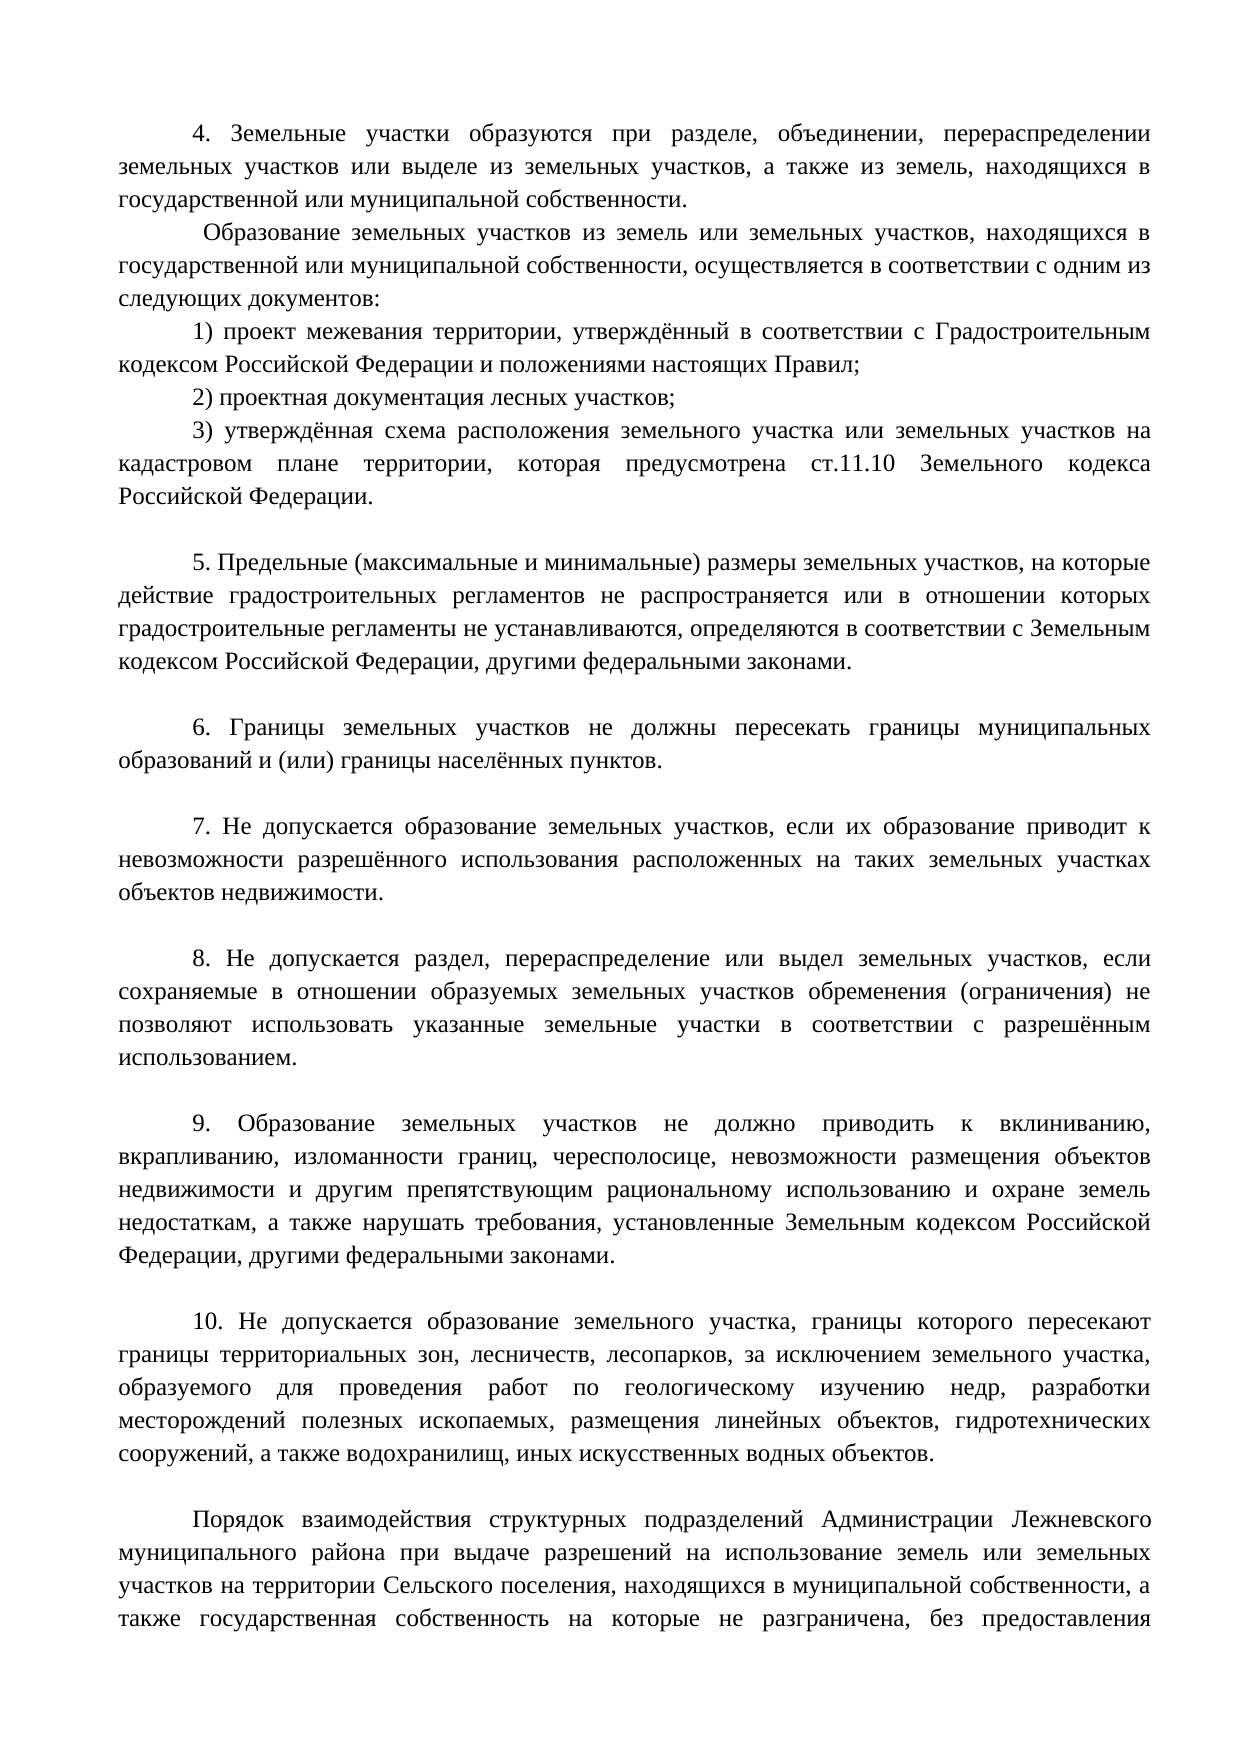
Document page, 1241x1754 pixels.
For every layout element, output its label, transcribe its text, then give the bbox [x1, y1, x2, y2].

text 2) проектная документация лесных участков; [118, 382, 1152, 411]
text 10. Не допускается образование земельного участка, границы которого пересекают границы территориальных зон, лесничеств, лесопарков, за исключением земельного участка, образуемого для проведения работ по геологическому изучению недр, разработки месторождений полезных ископаемых, размещения линейных объектов, гидротехнических сооружений, а также водохранилищ, иных искусственных водных объектов. [118, 1306, 1152, 1467]
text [118, 1504, 1152, 1632]
text 8. Не допускается раздел, перераспределение или выдел земельных участков, если сохраняемые в отношении образуемых земельных участков обременения (ограничения) не позволяют использовать указанные земельные участки в соответствии с разрешённым использованием. [118, 943, 1152, 1071]
text 9. Образование земельных участков не должно приводить к вклиниванию, вкрапливанию, изломанности границ, чересполосице, невозможности размещения объектов недвижимости и другим препятствующим рациональному использованию и охране земель недостаткам, а также нарушать требования, установленные Земельным кодексом Российской Федерации, другими федеральными законами. [118, 1108, 1152, 1269]
text 6. Границы земельных участков не должны пересекать границы муниципальных образований и (или) границы населённых пунктов. [118, 712, 1152, 773]
text 1) проект межевания территории, утверждённый в соответствии с Градостроительным кодексом Российской Федерации и положениями настоящих Правил; [118, 316, 1152, 378]
text 7. Не допускается образование земельных участков, если их образование приводит к невозможности разрешённого использования расположенных на таких земельных участках объектов недвижимости. [118, 811, 1152, 906]
text 4. Земельные участки образуются при разделе, объединении, перераспределении земельных участков или выделе из земельных участков, а также из земель, находящихся в государственной или муниципальной собственности. [118, 118, 1152, 213]
text Образование земельных участков из земель или земельных участков, находящихся в государственной или муниципальной собственности, осуществляется в соответствии с одним из следующих документов: [118, 217, 1152, 312]
text 3) утверждённая схема расположения земельного участка или земельных участков на кадастровом плане территории, которая предусмотрена ст.11.10 Земельного кодекса Российской Федерации. [118, 415, 1152, 510]
text 5. Предельные (максимальные и минимальные) размеры земельных участков, на которые действие градостроительных регламентов не распространяется или в отношении которых градостроительные регламенты не устанавливаются, определяются в соответствии с Земельным кодексом Российской Федерации, другими федеральными законами. [118, 547, 1152, 675]
